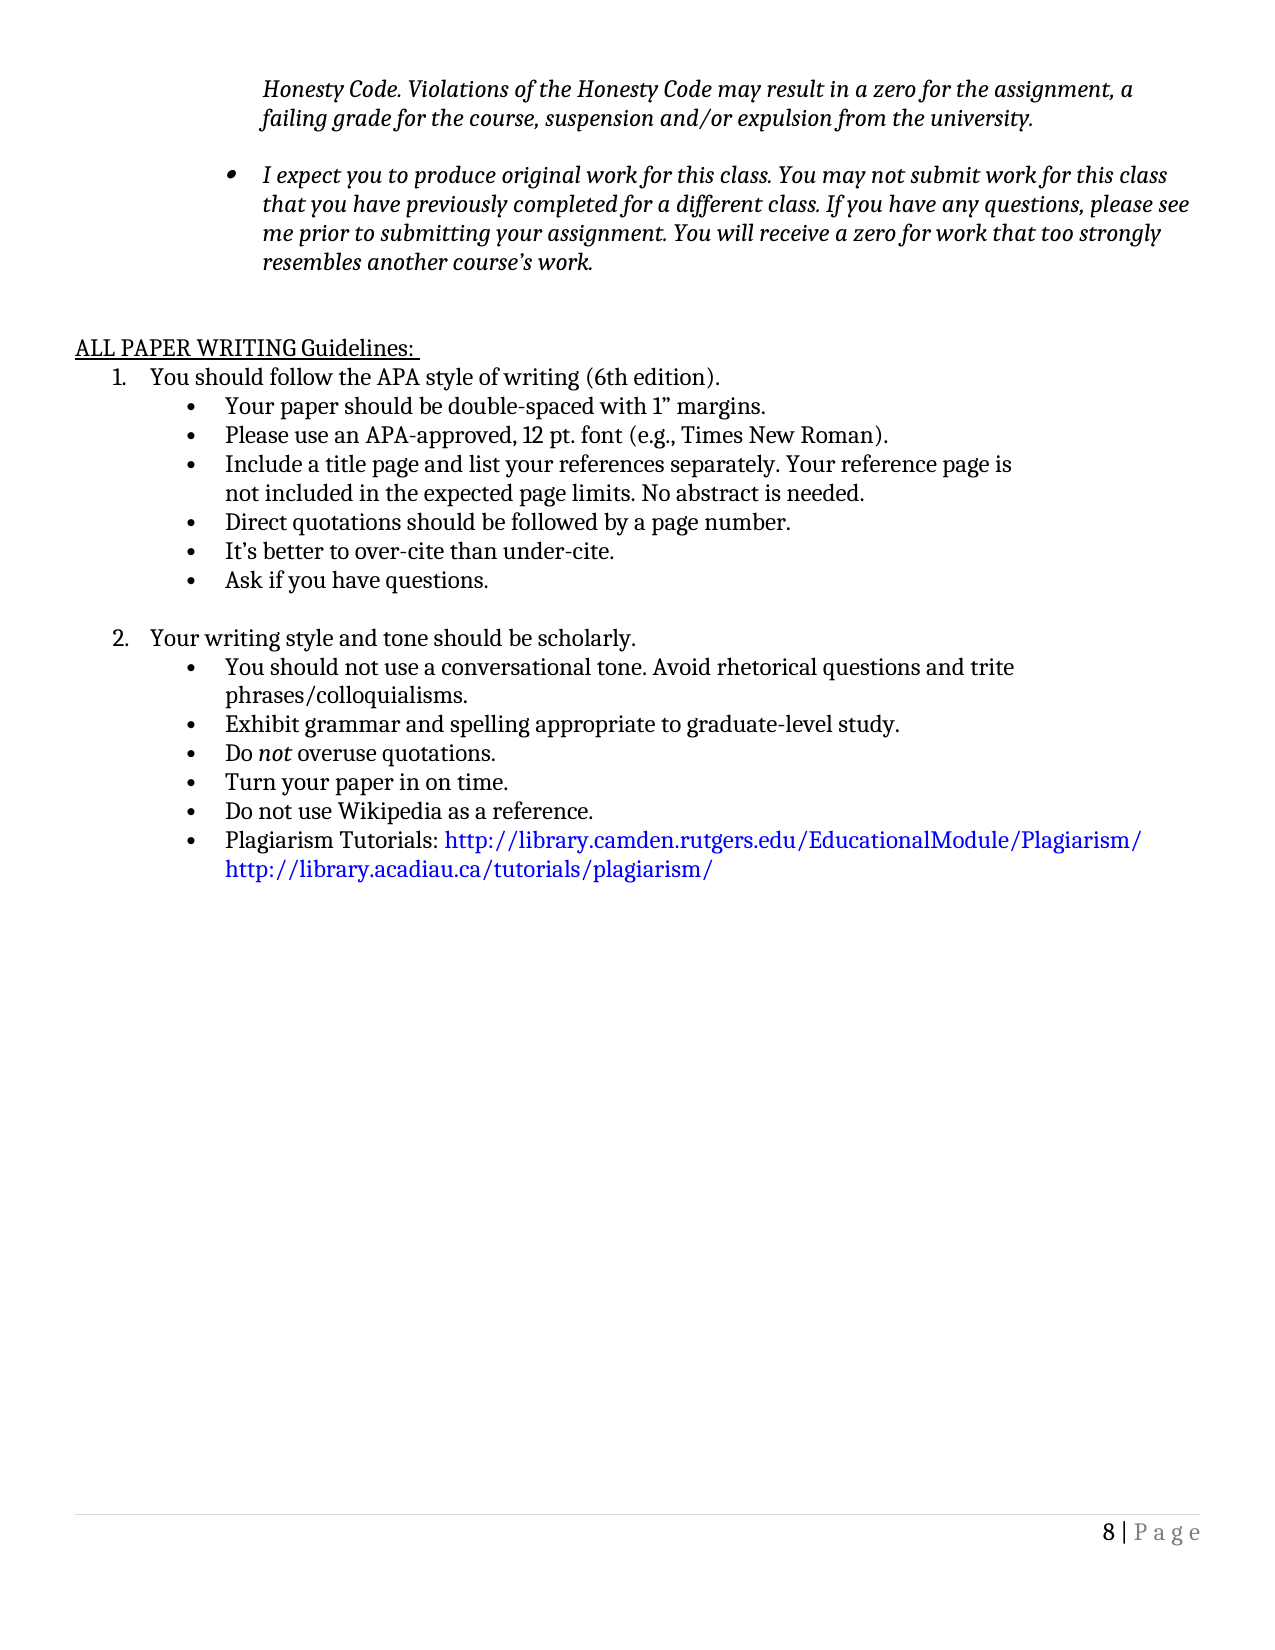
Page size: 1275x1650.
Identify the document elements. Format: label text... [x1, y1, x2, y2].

list Turn your paper in on time. [187, 768, 1200, 797]
list Do not overuse quotations. [187, 739, 1200, 768]
list Include a title page and list your references separately. Your reference page is [187, 450, 1200, 478]
list Ask if you have questions. [187, 566, 1200, 594]
list Your paper should be double-spaced with 1” margins. [187, 392, 1200, 421]
list Do not use Wikipedia as a reference. [187, 797, 1200, 826]
list You should not use a conversational tone. Avoid rhetorical questions and trite phrases/colloquialisms. [187, 652, 1200, 710]
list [225, 75, 1200, 132]
list It’s better to over-cite than under-cite. [187, 537, 1200, 565]
text ALL PAPER WRITING Guidelines: [75, 334, 1200, 363]
list Please use an APA-approved, 12 pt. font (e.g., Times New Roman). [187, 421, 1200, 449]
list Direct quotations should be followed by a page number. [187, 508, 1200, 536]
list Exhibit grammar and spelling appropriate to graduate-level study. [187, 710, 1200, 739]
text not included in the expected page limits. No abstract is needed. [225, 479, 1200, 507]
list Plagiarism Tutorials: http://library.camden.rutgers.edu/EducationalModule/Plagiarism/ http://library.acadiau.ca/tutorials/plagiarism/ [187, 826, 1200, 883]
list I expect you to produce original work for this class. You may not submit work for this class that you have previously completed for a different class. If you have any questions, please see me prior to submitting your assignment. You will receive a zero for work that too strongly resembles another course’s work. [225, 161, 1200, 276]
list Your writing style and tone should be scholarly. [112, 623, 1200, 652]
list You should follow the APA style of writing (6th edition). [112, 363, 1200, 392]
